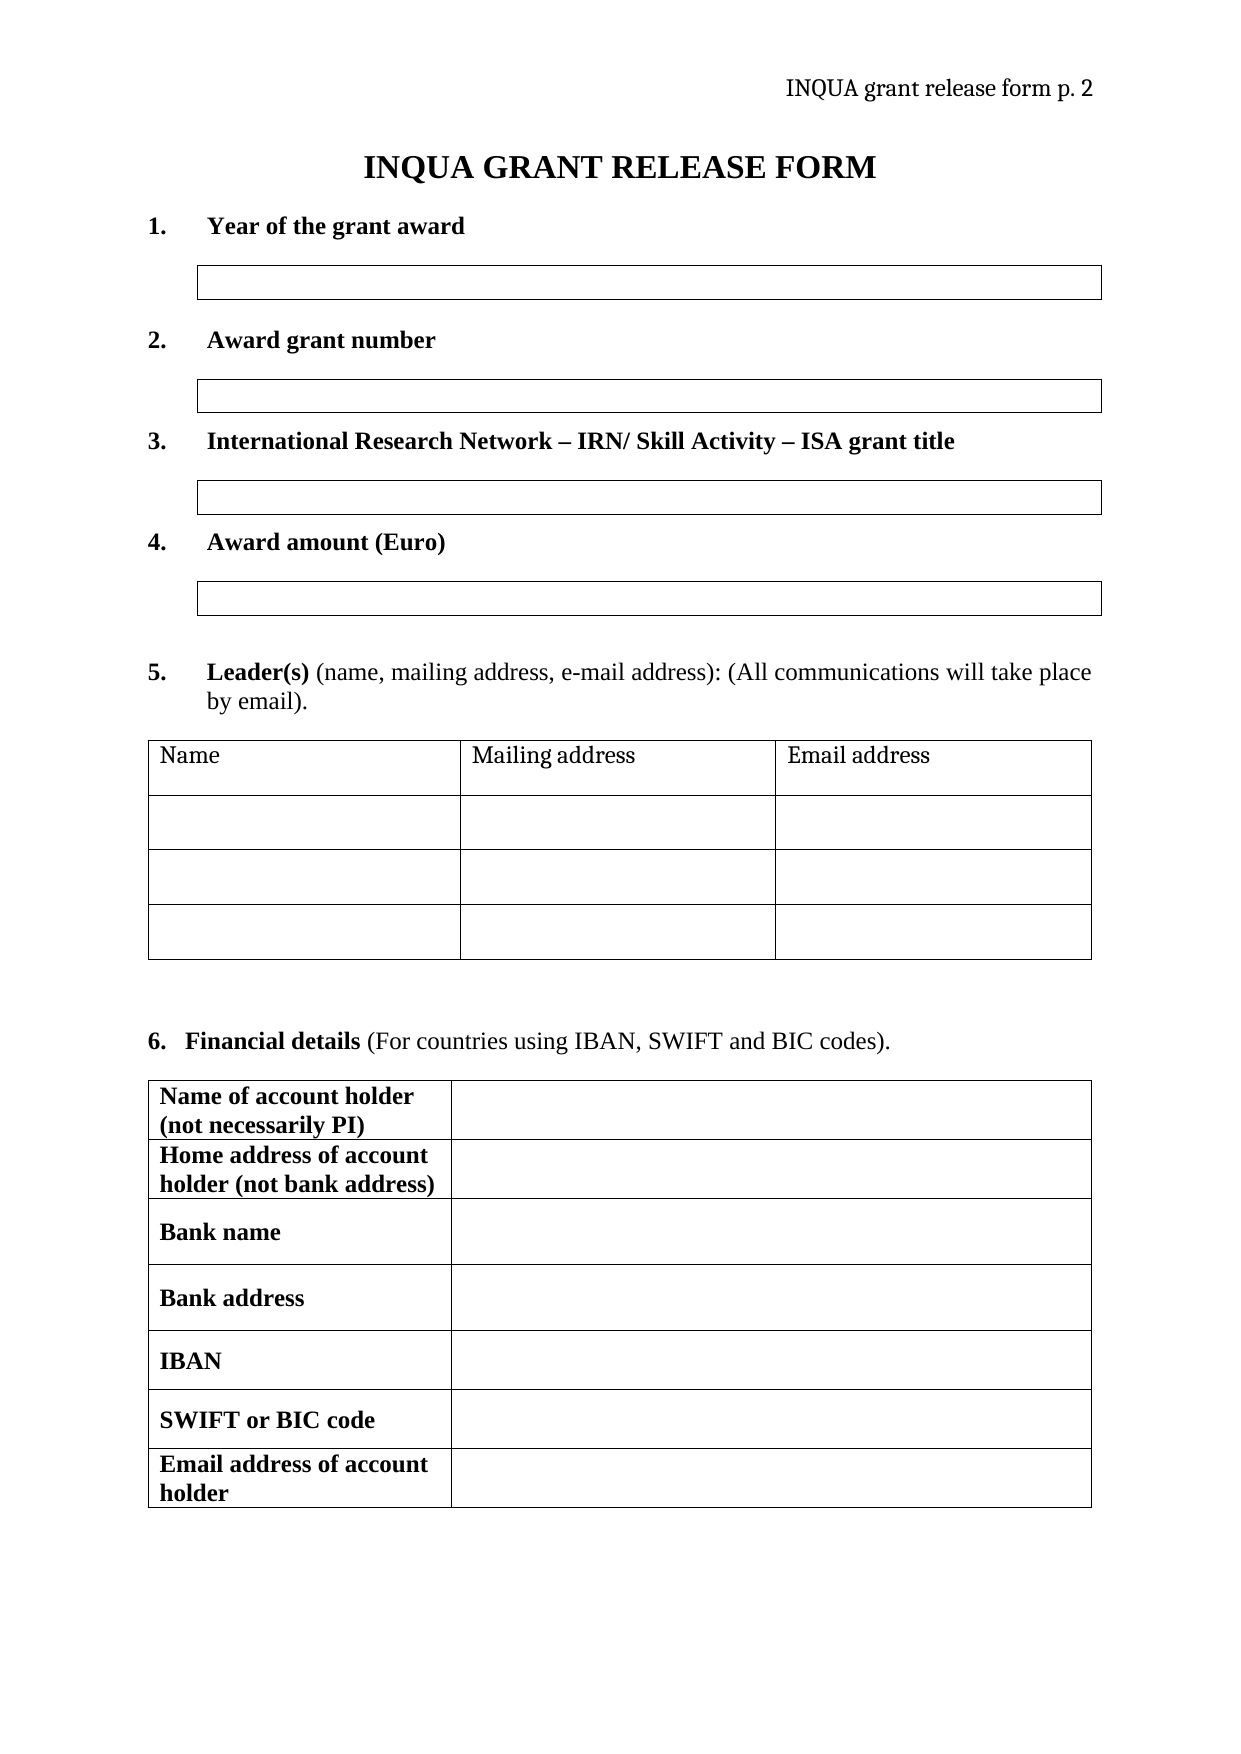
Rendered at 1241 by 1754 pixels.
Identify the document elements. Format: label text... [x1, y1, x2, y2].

table_cell [149, 796, 460, 849]
table_cell [452, 1390, 1091, 1448]
table_cell SWIFT or BIC code [149, 1390, 451, 1448]
table_cell [776, 796, 1091, 849]
list Financial details (For countries using IBAN, SWIFT and BIC codes). [148, 1026, 1093, 1055]
table_cell [776, 905, 1091, 959]
list Year of the grant award [148, 211, 1093, 240]
list Award amount (Euro) [148, 527, 1093, 556]
table_cell Home address of account holder (not bank address) [149, 1140, 451, 1198]
table_header Name [149, 741, 460, 794]
table_cell [461, 796, 775, 849]
table_cell [149, 905, 460, 959]
table_cell [452, 1140, 1091, 1198]
list Award grant number [148, 325, 1093, 353]
table_cell [776, 850, 1091, 904]
table_cell [452, 1199, 1091, 1264]
table_cell [452, 1449, 1091, 1507]
table_cell IBAN [149, 1331, 451, 1389]
table_cell [452, 1331, 1091, 1389]
table_cell Bank name [149, 1199, 451, 1264]
table_cell [149, 850, 460, 904]
list International Research Network – IRN/ Skill Activity – ISA grant title [148, 426, 1093, 455]
table_cell [461, 850, 775, 904]
table_cell [452, 1265, 1091, 1330]
table_cell [461, 905, 775, 959]
list Leader(s) (name, mailing address, e-mail address): (All communications will take place by email). [148, 657, 1093, 715]
table_header Email address [776, 741, 1091, 794]
table_cell Bank address [149, 1265, 451, 1330]
title INQUA GRANT RELEASE FORM [148, 148, 1093, 186]
table_header Name of account holder (not necessarily PI) [149, 1081, 451, 1139]
table_cell Email address of account holder [149, 1449, 451, 1507]
table_header [452, 1081, 1091, 1139]
table_header Mailing address [461, 741, 775, 794]
